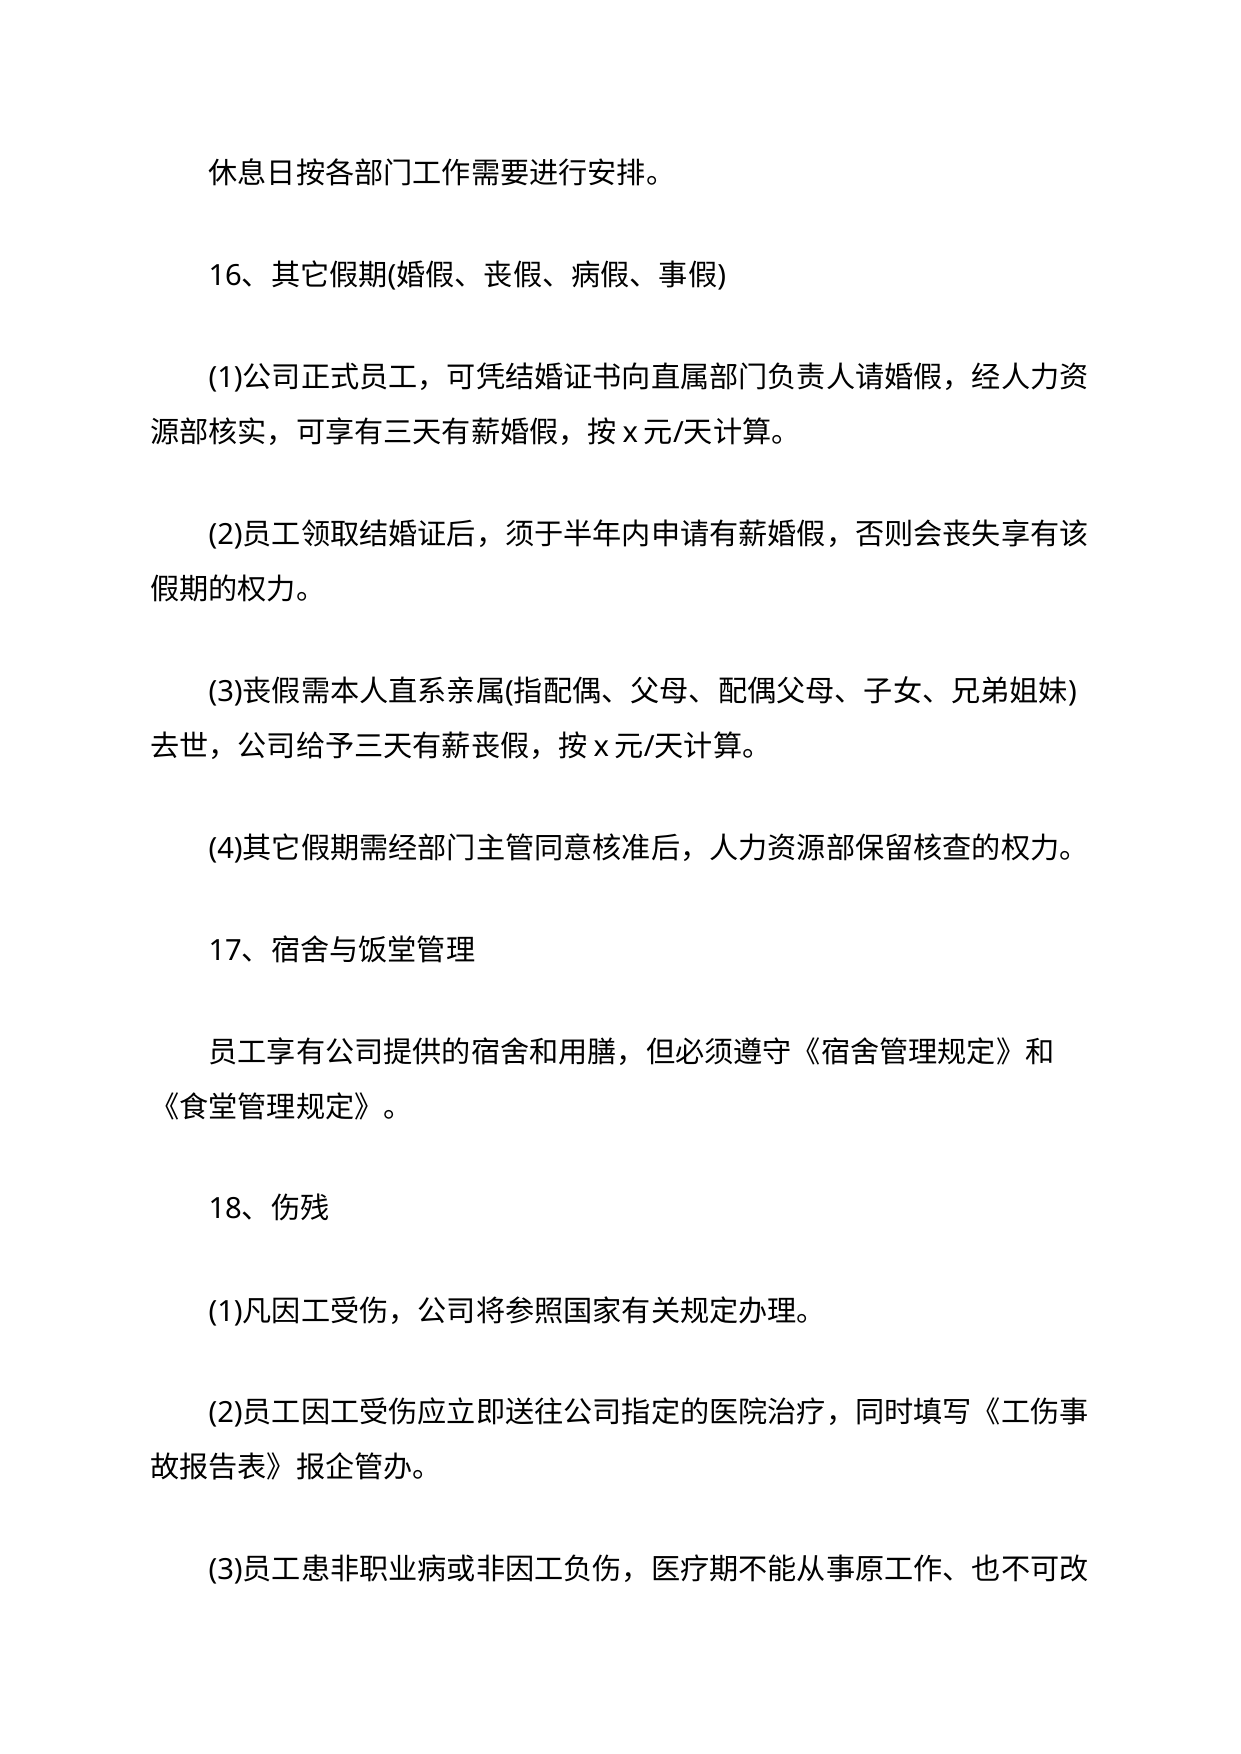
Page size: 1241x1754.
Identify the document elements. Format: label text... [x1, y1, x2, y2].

text (3)丧假需本人直系亲属(指配偶、父母、配偶父母、子女、兄弟姐妹)去世，公司给予三天有薪丧假，按x元/天计算。 [150, 667, 1090, 765]
text 17、宿舍与饭堂管理 [150, 926, 1090, 969]
text 员工享有公司提供的宿舍和用膳，但必须遵守《宿舍管理规定》和《食堂管理规定》。 [150, 1028, 1090, 1126]
text (1)公司正式员工，可凭结婚证书向直属部门负责人请婚假，经人力资源部核实，可享有三天有薪婚假，按x元/天计算。 [150, 354, 1090, 451]
text (2)员工领取结婚证后，须于半年内申请有薪婚假，否则会丧失享有该假期的权力。 [150, 511, 1090, 608]
text (2)员工因工受伤应立即送往公司指定的医院治疗，同时填写《工伤事故报告表》报企管办。 [150, 1389, 1090, 1486]
text 18、伤残 [150, 1185, 1090, 1227]
text 16、其它假期(婚假、丧假、病假、事假) [150, 252, 1090, 294]
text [150, 1546, 1090, 1588]
text 休息日按各部门工作需要进行安排。 [150, 150, 1090, 192]
text (1)凡因工受伤，公司将参照国家有关规定办理。 [150, 1287, 1090, 1329]
text (4)其它假期需经部门主管同意核准后，人力资源部保留核查的权力。 [150, 824, 1090, 867]
